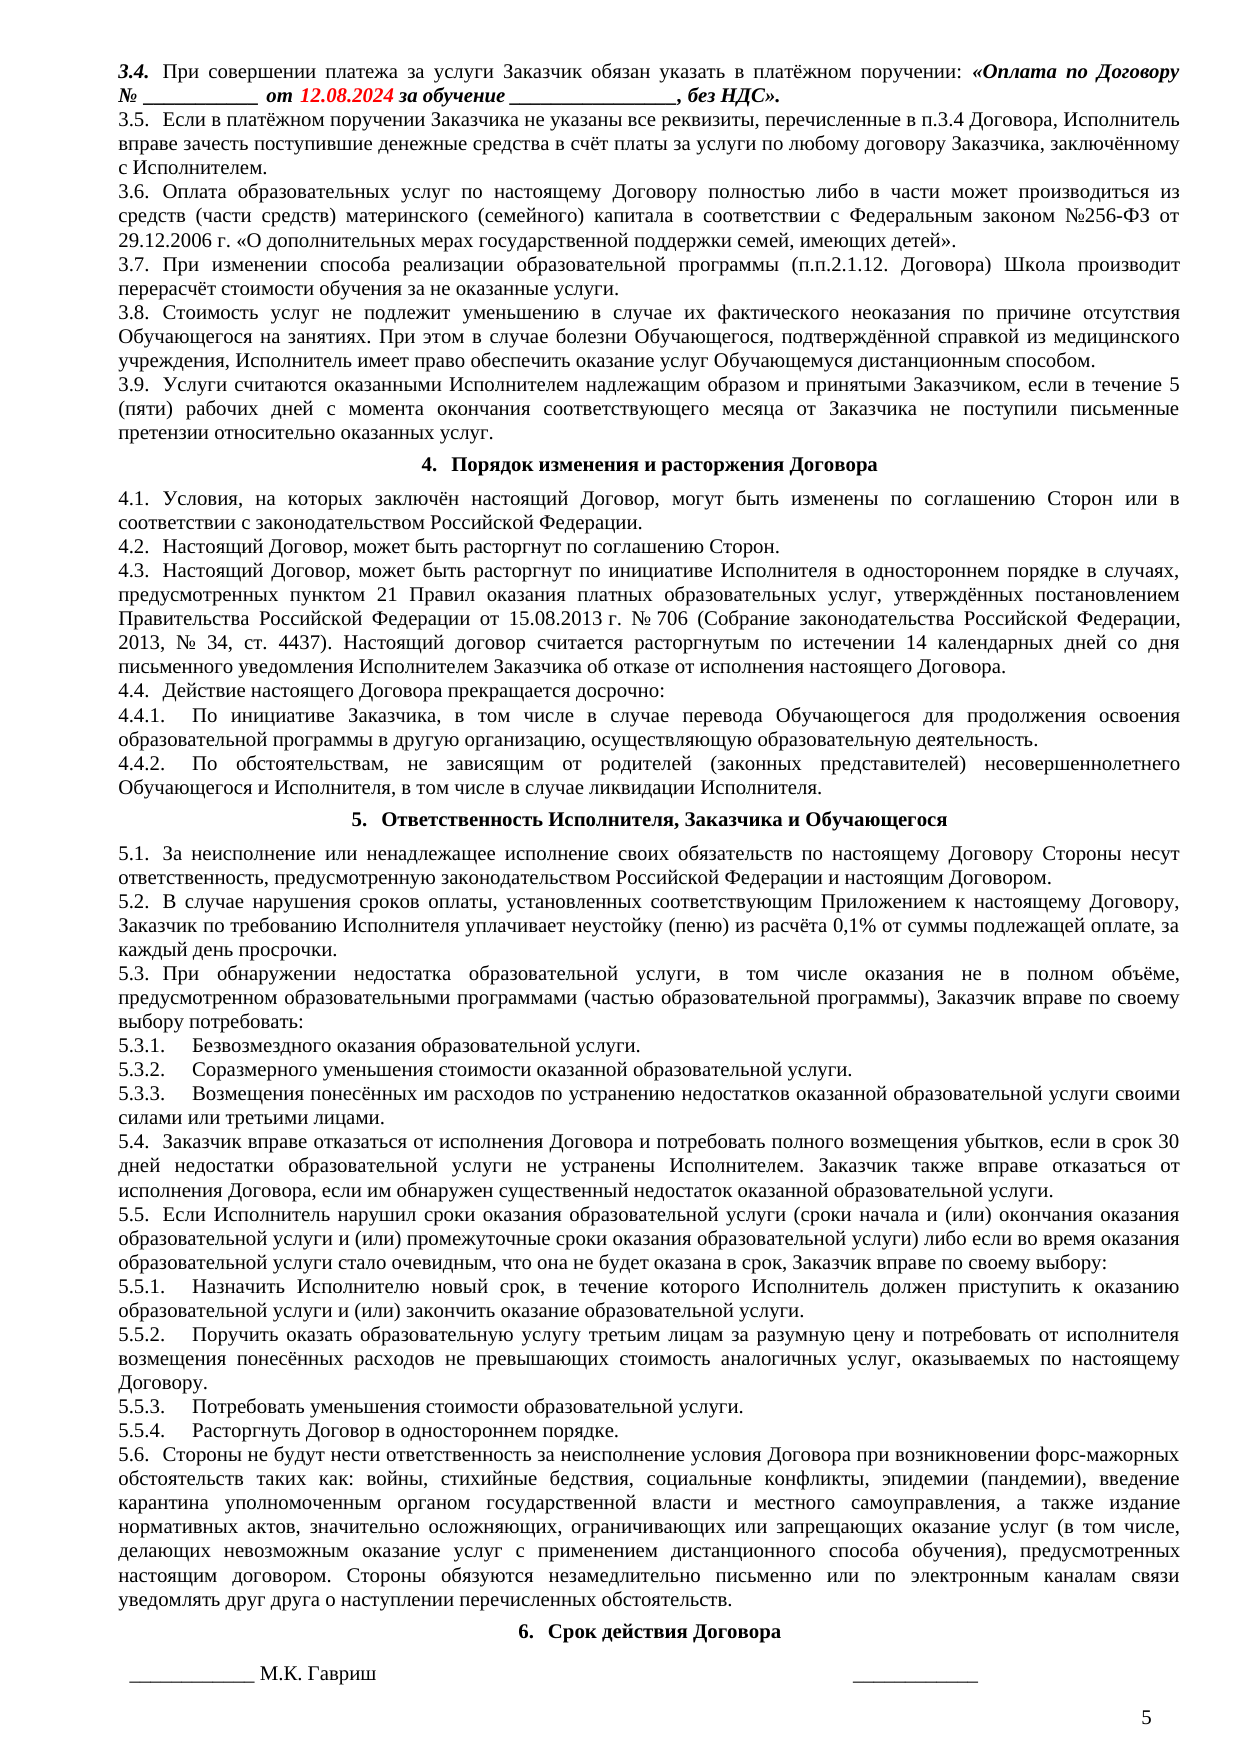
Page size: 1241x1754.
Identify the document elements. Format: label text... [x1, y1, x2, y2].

list Оплата образовательных услуг по настоящему Договору полностью либо в части может производиться из средств (части средств) материнского (семейного) капитала в соответствии с Федеральным законом №256-ФЗ от 29.12.2006 г. «О дополнительных мерах государственной поддержки семей, имеющих детей». [118, 179, 1181, 252]
list Стоимость услуг не подлежит уменьшению в случае их фактического неоказания по причине отсутствия Обучающегося на занятиях. При этом в случае болезни Обучающегося, подтверждённой справкой из медицинского учреждения, Исполнитель имеет право обеспечить оказание услуг Обучающемуся дистанционным способом. [118, 300, 1181, 372]
list При совершении платежа за услуги Заказчик обязан указать в платёжном поручении: «Оплата по Договору № ___________ от 12.08.2024 за обучение ________________, без НДС». [118, 59, 1181, 107]
list Потребовать уменьшения стоимости образовательной услуги. [118, 1394, 1181, 1418]
list Соразмерного уменьшения стоимости оказанной образовательной услуги. [118, 1057, 1181, 1081]
list Действие настоящего Договора прекращается досрочно: [118, 678, 1181, 702]
list Условия, на которых заключён настоящий Договор, могут быть изменены по соглашению Сторон или в соответствии с законодательством Российской Федерации. [118, 486, 1181, 534]
list Срок действия Договора [118, 1619, 1181, 1643]
list Если в платёжном поручении Заказчика не указаны все реквизиты, перечисленные в п.3.4 Договора, Исполнитель вправе зачесть поступившие денежные средства в счёт платы за услуги по любому договору Заказчика, заключённому с Исполнителем. [118, 107, 1181, 179]
list Настоящий Договор, может быть расторгнут по соглашению Сторон. [118, 534, 1181, 558]
list Возмещения понесённых им расходов по устранению недостатков оказанной образовательной услуги своими силами или третьими лицами. [118, 1081, 1181, 1129]
list При обнаружении недостатка образовательной услуги, в том числе оказания не в полном объёме, предусмотренном образовательными программами (частью образовательной программы), Заказчик вправе по своему выбору потребовать: [118, 961, 1181, 1033]
list Если Исполнитель нарушил сроки оказания образовательной услуги (сроки начала и (или) окончания оказания образовательной услуги и (или) промежуточные сроки оказания образовательной услуги) либо если во время оказания образовательной услуги стало очевидным, что она не будет оказана в срок, Заказчик вправе по своему выбору: [118, 1202, 1181, 1274]
list Безвозмездного оказания образовательной услуги. [118, 1033, 1181, 1057]
list Назначить Исполнителю новый срок, в течение которого Исполнитель должен приступить к оказанию образовательной услуги и (или) закончить оказание образовательной услуги. [118, 1274, 1181, 1322]
list Настоящий Договор, может быть расторгнут по инициативе Исполнителя в одностороннем порядке в случаях, предусмотренных пунктом 21 Правил оказания платных образовательных услуг, утверждённых постановлением Правительства Российской Федерации от 15.08.2013 г. № 706 (Собрание законодательства Российской Федерации, 2013, № 34, ст. 4437). Настоящий договор считается расторгнутым по истечении 14 календарных дней со дня письменного уведомления Исполнителем Заказчика об отказе от исполнения настоящего Договора. [118, 558, 1181, 678]
list При изменении способа реализации образовательной программы (п.п.2.1.12. Договора) Школа производит перерасчёт стоимости обучения за не оказанные услуги. [118, 252, 1181, 300]
list За неисполнение или ненадлежащее исполнение своих обязательств по настоящему Договору Стороны несут ответственность, предусмотренную законодательством Российской Федерации и настоящим Договором. [118, 841, 1181, 889]
list По обстоятельствам, не зависящим от родителей (законных представителей) несовершеннолетнего Обучающегося и Исполнителя, в том числе в случае ликвидации Исполнителя. [118, 751, 1181, 799]
list Порядок изменения и расторжения Договора [118, 452, 1181, 476]
list По инициативе Заказчика, в том числе в случае перевода Обучающегося для продолжения освоения образовательной программы в другую организацию, осуществляющую образовательную деятельность. [118, 702, 1181, 751]
list Услуги считаются оказанными Исполнителем надлежащим образом и принятыми Заказчиком, если в течение 5 (пяти) рабочих дней с момента окончания соответствующего месяца от Заказчика не поступили письменные претензии относительно оказанных услуг. [118, 372, 1181, 444]
list Стороны не будут нести ответственность за неисполнение условия Договора при возникновении форс-мажорных обстоятельств таких как: войны, стихийные бедствия, социальные конфликты, эпидемии (пандемии), введение карантина уполномоченным органом государственной власти и местного самоуправления, а также издание нормативных актов, значительно осложняющих, ограничивающих или запрещающих оказание услуг (в том числе, делающих невозможным оказание услуг с применением дистанционного способа обучения), предусмотренных настоящим договором. Стороны обязуются незамедлительно письменно или по электронным каналам связи уведомлять друг друга о наступлении перечисленных обстоятельств. [118, 1442, 1181, 1611]
list Ответственность Исполнителя, Заказчика и Обучающегося [118, 807, 1181, 831]
list Расторгнуть Договор в одностороннем порядке. [118, 1418, 1181, 1442]
list В случае нарушения сроков оплаты, установленных соответствующим Приложением к настоящему Договору, Заказчик по требованию Исполнителя уплачивает неустойку (пеню) из расчёта 0,1% от суммы подлежащей оплате, за каждый день просрочки. [118, 889, 1181, 961]
list Заказчик вправе отказаться от исполнения Договора и потребовать полного возмещения убытков, если в срок 30 дней недостатки образовательной услуги не устранены Исполнителем. Заказчик также вправе отказаться от исполнения Договора, если им обнаружен существенный недостаток оказанной образовательной услуги. [118, 1129, 1181, 1202]
list Поручить оказать образовательную услугу третьим лицам за разумную цену и потребовать от исполнителя возмещения понесённых расходов не превышающих стоимость аналогичных услуг, оказываемых по настоящему Договору. [118, 1322, 1181, 1394]
